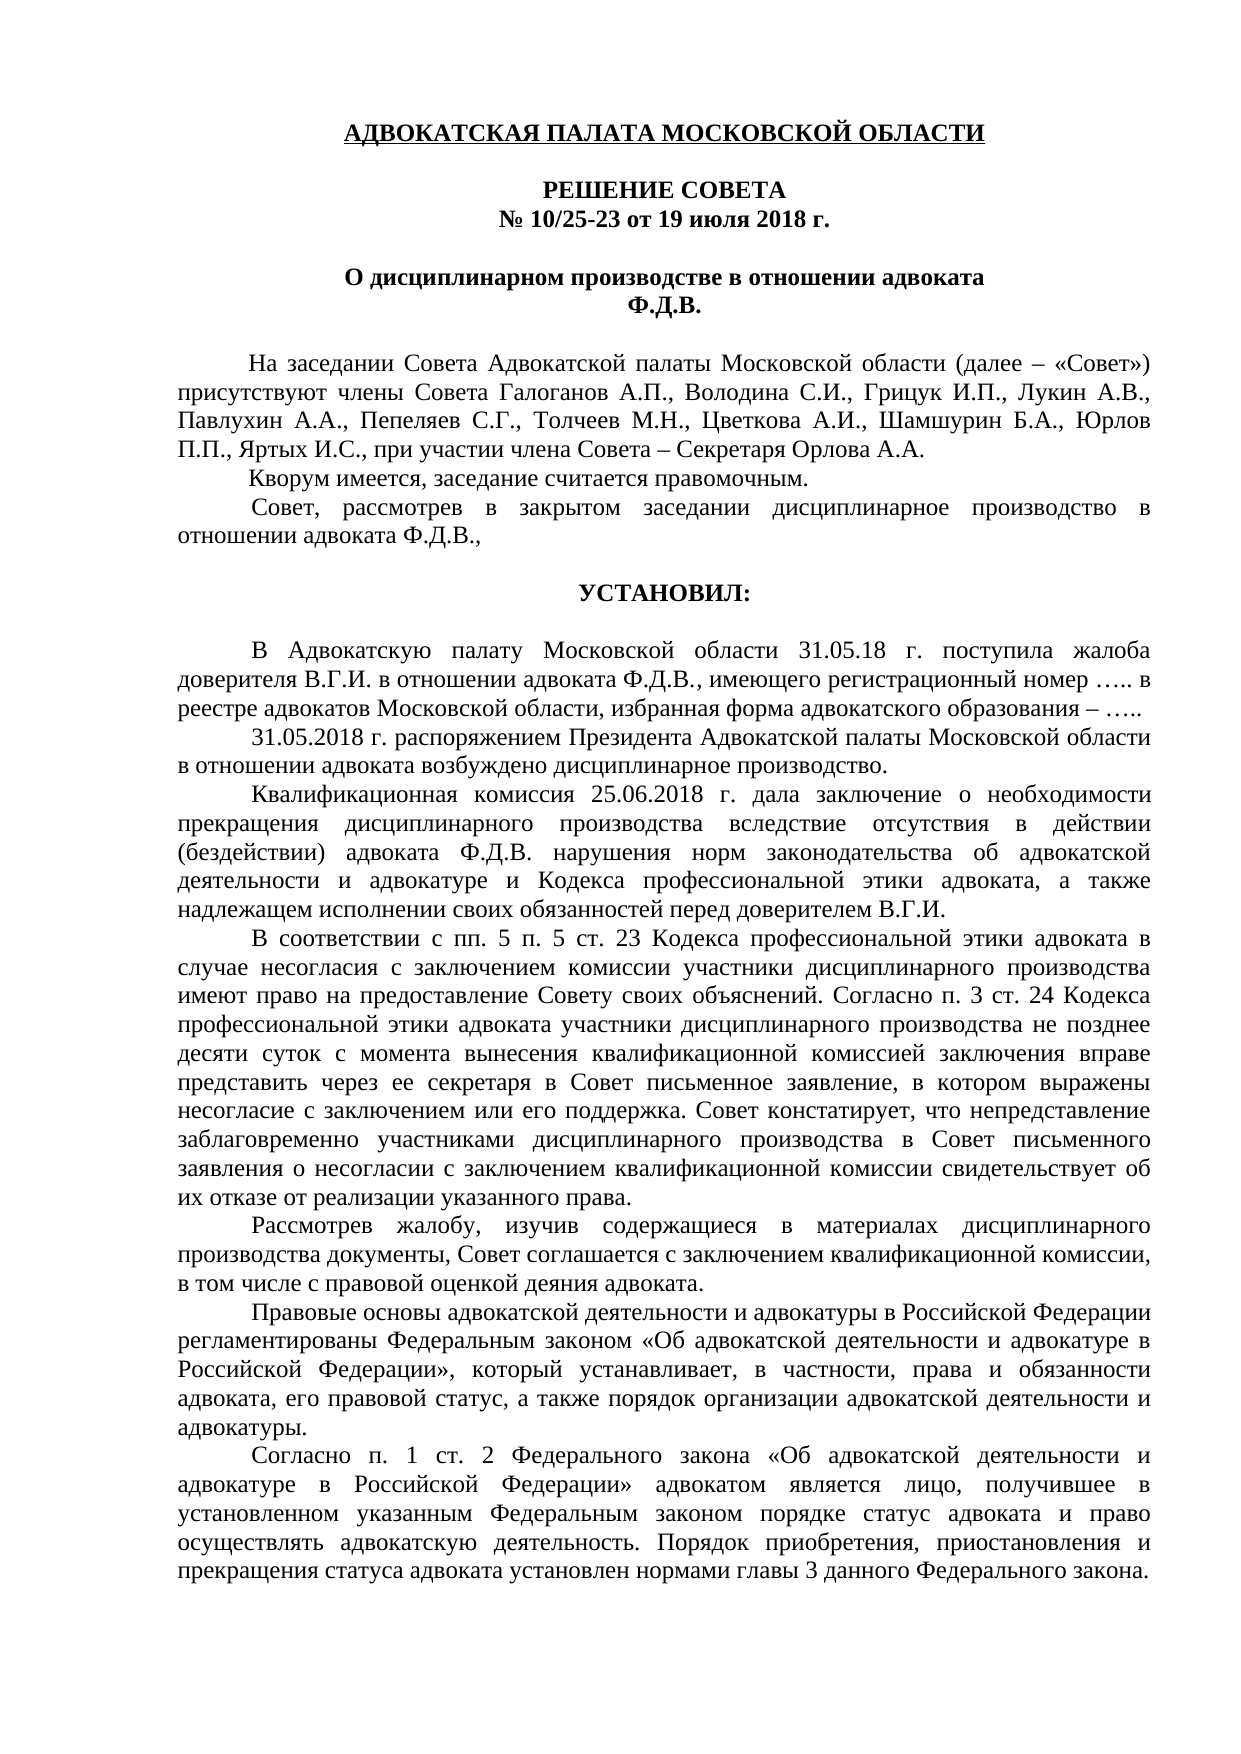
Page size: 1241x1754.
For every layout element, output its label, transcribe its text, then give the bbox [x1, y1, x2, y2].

subtitle Решение СОВЕТА [177, 176, 1152, 204]
text Кворум имеется, заседание считается правомочным. [177, 463, 1152, 492]
text Квалификационная комиссия 25.06.2018 г. дала заключение о необходимости прекращения дисциплинарного производства вследствие отсутствия в действии (бездействии) адвоката Ф.Д.В. нарушения норм законодательства об адвокатской деятельности и адвокатуре и Кодекса профессиональной этики адвоката, а также надлежащем исполнении своих обязанностей перед доверителем В.Г.И. [177, 779, 1152, 923]
text адвокатская палата московской области [177, 118, 1152, 147]
text Ф.Д.В. [177, 291, 1152, 319]
text Согласно п. 1 ст. 2 Федерального закона «Об адвокатской деятельности и адвокатуре в Российской Федерации» адвокатом является лицо, получившее в установленном указанным Федеральным законом порядке статус адвоката и право осуществлять адвокатскую деятельность. Порядок приобретения, приостановления и прекращения статуса адвоката установлен нормами главы 3 данного Федерального закона. [177, 1441, 1152, 1584]
text В соответствии с пп. 5 п. 5 ст. 23 Кодекса профессиональной этики адвоката в случае несогласия с заключением комиссии участники дисциплинарного производства имеют право на предоставление Совету своих объяснений. Согласно п. 3 ст. 24 Кодекса профессиональной этики адвоката участники дисциплинарного производства не позднее десяти суток с момента вынесения квалификационной комиссией заключения вправе представить через ее секретаря в Совет письменное заявление, в котором выражены несогласие с заключением или его поддержка. Совет констатирует, что непредставление заблаговременно участниками дисциплинарного производства в Совет письменного заявления о несогласии с заключением квалификационной комиссии свидетельствует об их отказе от реализации указанного права. [177, 923, 1152, 1211]
text На заседании Совета Адвокатской палаты Московской области (далее – «Совет») присутствуют члены Совета Галоганов А.П., Володина С.И., Грицук И.П., Лукин А.В., Павлухин А.А., Пепеляев С.Г., Толчеев М.Н., Цветкова А.И., Шамшурин Б.А., Юрлов П.П., Яртых И.С., при участии члена Совета – Секретаря Орлова А.А. [177, 348, 1152, 463]
text 31.05.2018 г. распоряжением Президента Адвокатской палаты Московской области в отношении адвоката возбуждено дисциплинарное производство. [177, 722, 1152, 779]
text О дисциплинарном производстве в отношении адвоката [177, 262, 1152, 291]
text УСТАНОВИЛ: [177, 578, 1152, 607]
text Совет, рассмотрев в закрытом заседании дисциплинарное производство в отношении адвоката Ф.Д.В., [177, 492, 1152, 549]
text № 10/25-23 от 19 июля 2018 г. [177, 204, 1152, 233]
text Рассмотрев жалобу, изучив содержащиеся в материалах дисциплинарного производства документы, Совет соглашается с заключением квалификационной комиссии, в том числе с правовой оценкой деяния адвоката. [177, 1211, 1152, 1297]
text В Адвокатскую палату Московской области 31.05.18 г. поступила жалоба доверителя В.Г.И. в отношении адвоката Ф.Д.В., имеющего регистрационный номер ….. в реестре адвокатов Московской области, избранная форма адвокатского образования – ….. [177, 636, 1152, 722]
text Правовые основы адвокатской деятельности и адвокатуры в Российской Федерации регламентированы Федеральным законом «Об адвокатской деятельности и адвокатуре в Российской Федерации», который устанавливает, в частности, права и обязанности адвоката, его правовой статус, а также порядок организации адвокатской деятельности и адвокатуры. [177, 1297, 1152, 1441]
